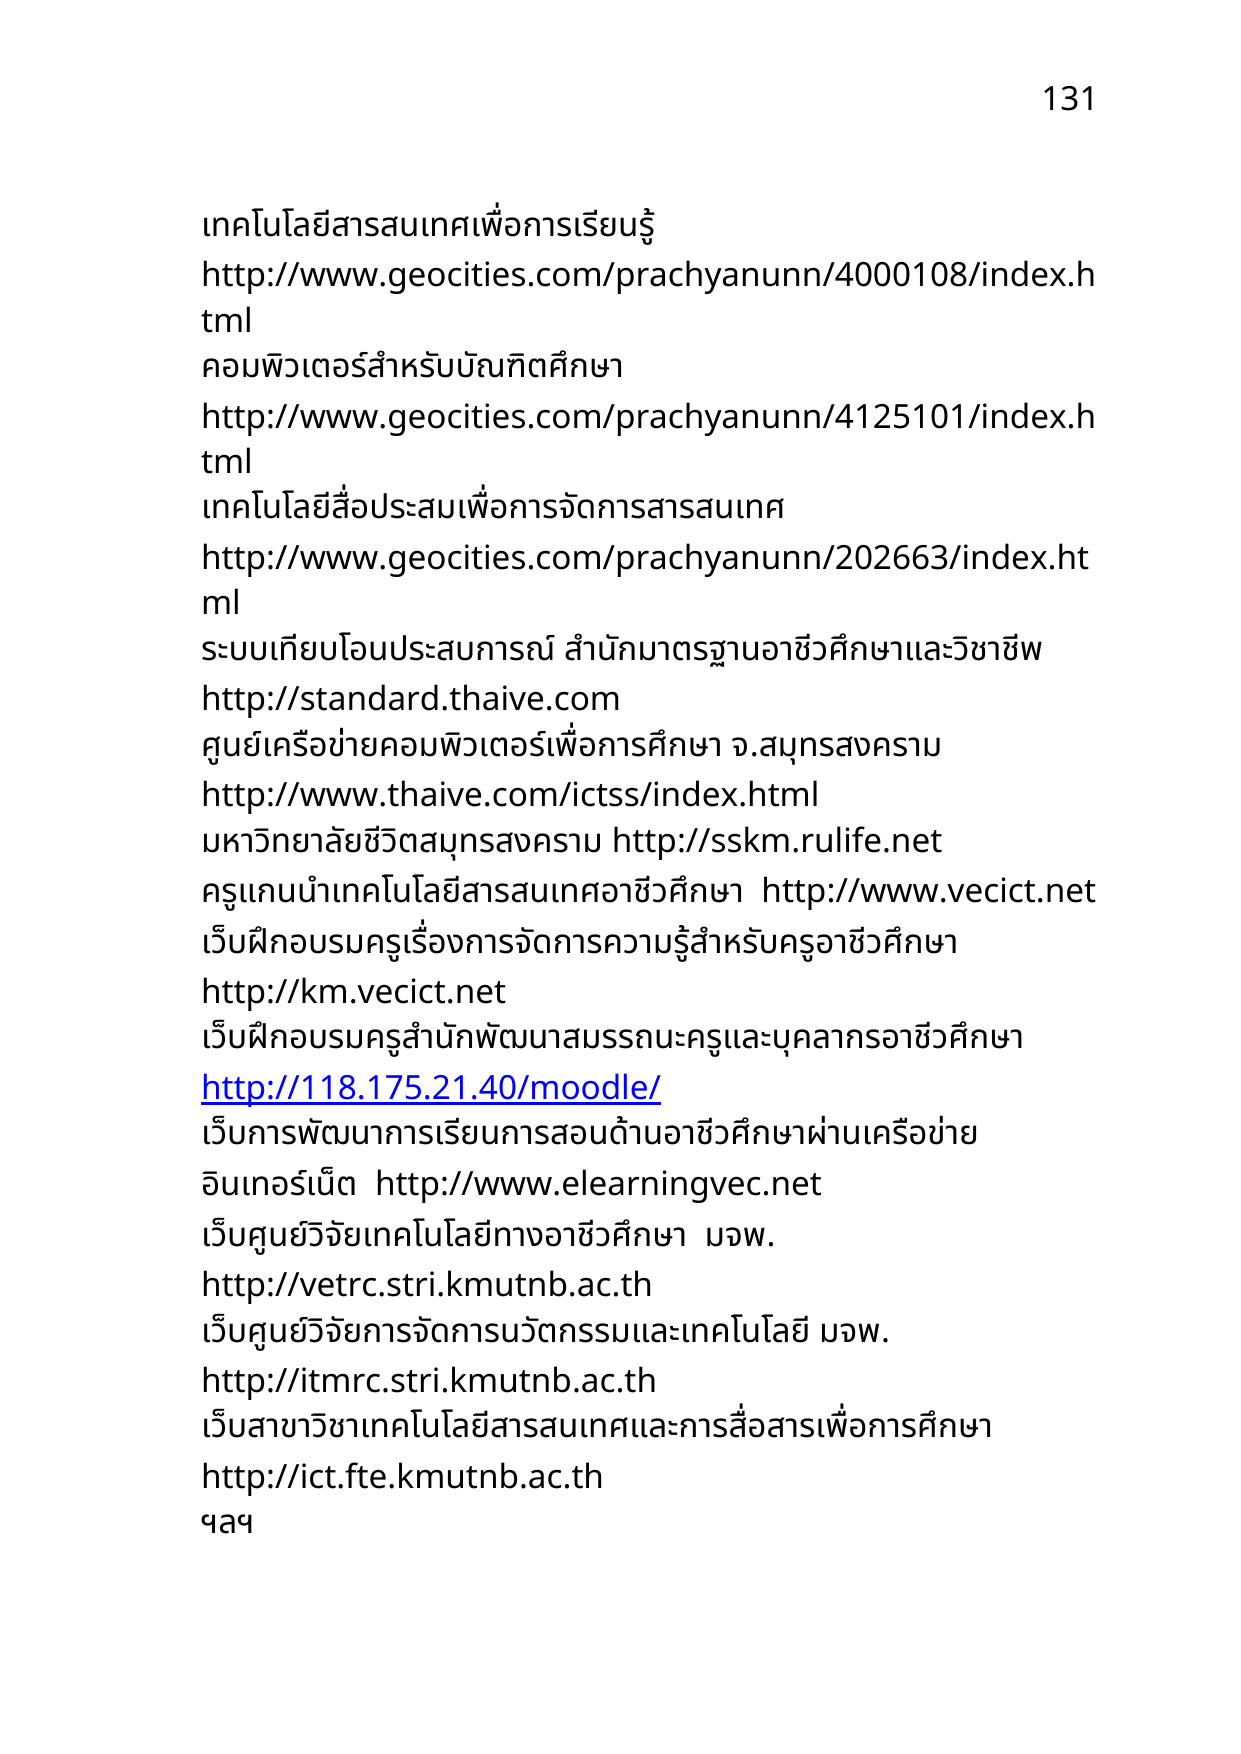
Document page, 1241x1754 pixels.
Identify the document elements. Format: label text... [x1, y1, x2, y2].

text ครูแกนนำเทคโนโลยีสารสนเทศอาชีวศึกษา http://www.vecict.net [201, 867, 1098, 918]
text มหาวิทยาลัยชีวิตสมุทรสงคราม http://sskm.rulife.net [201, 816, 1098, 867]
text ระบบเทียบโอนประสบการณ์ สำนักมาตรฐานอาชีวศึกษาและวิชาชีพ http://standard.thaive.com [201, 624, 1098, 720]
text เทคโนโลยีสื่อประสมเพื่อการจัดการสารสนเทศ http://www.geocities.com/prachyanunn/202663/index.html [201, 483, 1098, 624]
text คอมพิวเตอร์สำหรับบัณฑิตศึกษา http://www.geocities.com/prachyanunn/4125101/index.html [201, 342, 1098, 483]
text เว็บสาขาวิชาเทคโนโลยีสารสนเทศและการสื่อสารเพื่อการศึกษา http://ict.fte.kmutnb.ac.th [201, 1402, 1098, 1498]
text เว็บศูนย์วิจัยเทคโนโลยีทางอาชีวศึกษา มจพ. http://vetrc.stri.kmutnb.ac.th [201, 1210, 1098, 1306]
text เว็บศูนย์วิจัยการจัดการนวัตกรรมและเทคโนโลยี มจพ. http://itmrc.stri.kmutnb.ac.th [201, 1306, 1098, 1402]
text ศูนย์เครือข่ายคอมพิวเตอร์เพื่อการศึกษา จ.สมุทรสงคราม http://www.thaive.com/ictss/index.html [201, 720, 1098, 816]
text เว็บการพัฒนาการเรียนการสอนด้านอาชีวศึกษาผ่านเครือข่ายอินเทอร์เน็ต http://www.elearningvec.net [201, 1109, 1098, 1210]
text เว็บฝึกอบรมครูเรื่องการจัดการความรู้สำหรับครูอาชีวศึกษา http://km.vecict.net [201, 918, 1098, 1013]
text ฯลฯ [201, 1498, 1098, 1549]
text เทคโนโลยีสารสนเทศเพื่อการเรียนรู้ http://www.geocities.com/prachyanunn/4000108/index.html [201, 201, 1098, 342]
text เว็บฝึกอบรมครูสำนักพัฒนาสมรรถนะครูและบุคลากรอาชีวศึกษา http://118.175.21.40/moodle/ [201, 1013, 1098, 1109]
